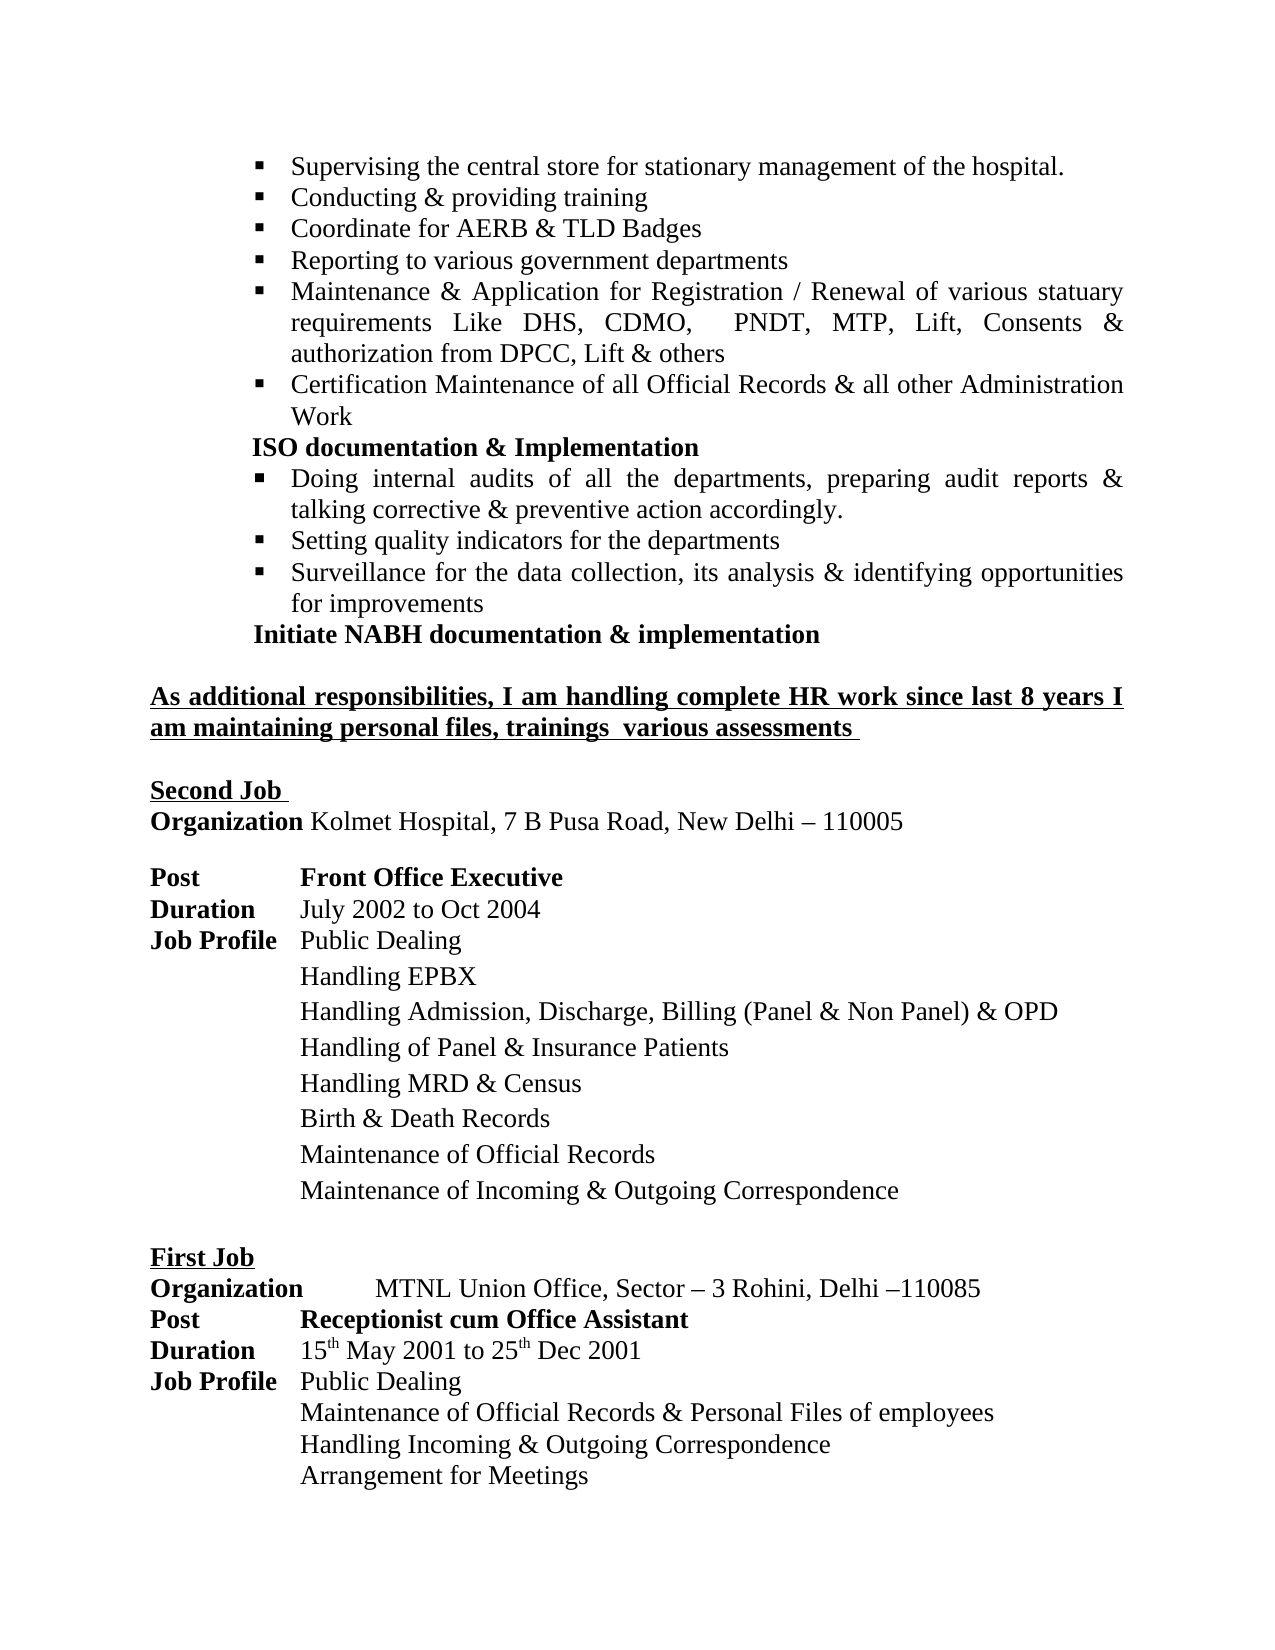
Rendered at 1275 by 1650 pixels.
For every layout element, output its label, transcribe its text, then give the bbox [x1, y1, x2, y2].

text Job Profile Public Dealing [150, 924, 1125, 955]
list Conducting & providing training [253, 181, 1125, 212]
text Initiate NABH documentation & implementation [178, 618, 1125, 649]
text Arrangement for Meetings [150, 1459, 1125, 1490]
text Handling EPBX [150, 959, 1125, 991]
list As additional responsibilities, I am handling complete HR work since last 8 years I am maintaining personal files, trainings various assessments [150, 680, 1125, 743]
subtitle Second Job [150, 774, 1125, 805]
text Organization MTNL Union Office, Sector – 3 Rohini, Delhi –110085 [150, 1272, 1125, 1303]
subtitle Duration 15th May 2001 to 25th Dec 2001 [150, 1334, 1125, 1365]
list Setting quality indicators for the departments [253, 524, 1125, 556]
subtitle Post Front Office Executive [150, 862, 1125, 893]
list Certification Maintenance of all Official Records & all other Administration Work [253, 368, 1125, 431]
text Job Profile Public Dealing [150, 1365, 1125, 1397]
list Reporting to various government departments [253, 244, 1125, 275]
text Handling Admission, Discharge, Billing (Panel & Non Panel) & OPD [150, 995, 1125, 1026]
subtitle Post Receptionist cum Office Assistant [150, 1303, 1125, 1334]
text Organization Kolmet Hospital, 7 B Pusa Road, New Delhi – 110005 [150, 805, 1125, 836]
text Maintenance of Official Records & Personal Files of employees [225, 1397, 1125, 1428]
list Supervising the central store for stationary management of the hospital. [253, 150, 1125, 181]
text ISO documentation & Implementation [150, 431, 1125, 462]
text Maintenance of Official Records [225, 1138, 1125, 1169]
text Birth & Death Records [150, 1102, 1125, 1134]
text Handling Incoming & Outgoing Correspondence [225, 1428, 1125, 1459]
text Maintenance of Incoming & Outgoing Correspondence [225, 1174, 1125, 1205]
subtitle Duration July 2002 to Oct 2004 [150, 893, 1125, 924]
list Maintenance & Application for Registration / Renewal of various statuary requirements Like DHS, CDMO, PNDT, MTP, Lift, Consents & authorization from DPCC, Lift & others [253, 275, 1125, 368]
list Coordinate for AERB & TLD Badges [253, 212, 1125, 244]
text Handling MRD & Census [150, 1067, 1125, 1098]
list Doing internal audits of all the departments, preparing audit reports & talking corrective & preventive action accordingly. [253, 462, 1125, 524]
text Handling of Panel & Insurance Patients [225, 1031, 1125, 1062]
subtitle First Job [150, 1241, 1125, 1272]
list Surveillance for the data collection, its analysis & identifying opportunities for improvements [253, 556, 1125, 618]
